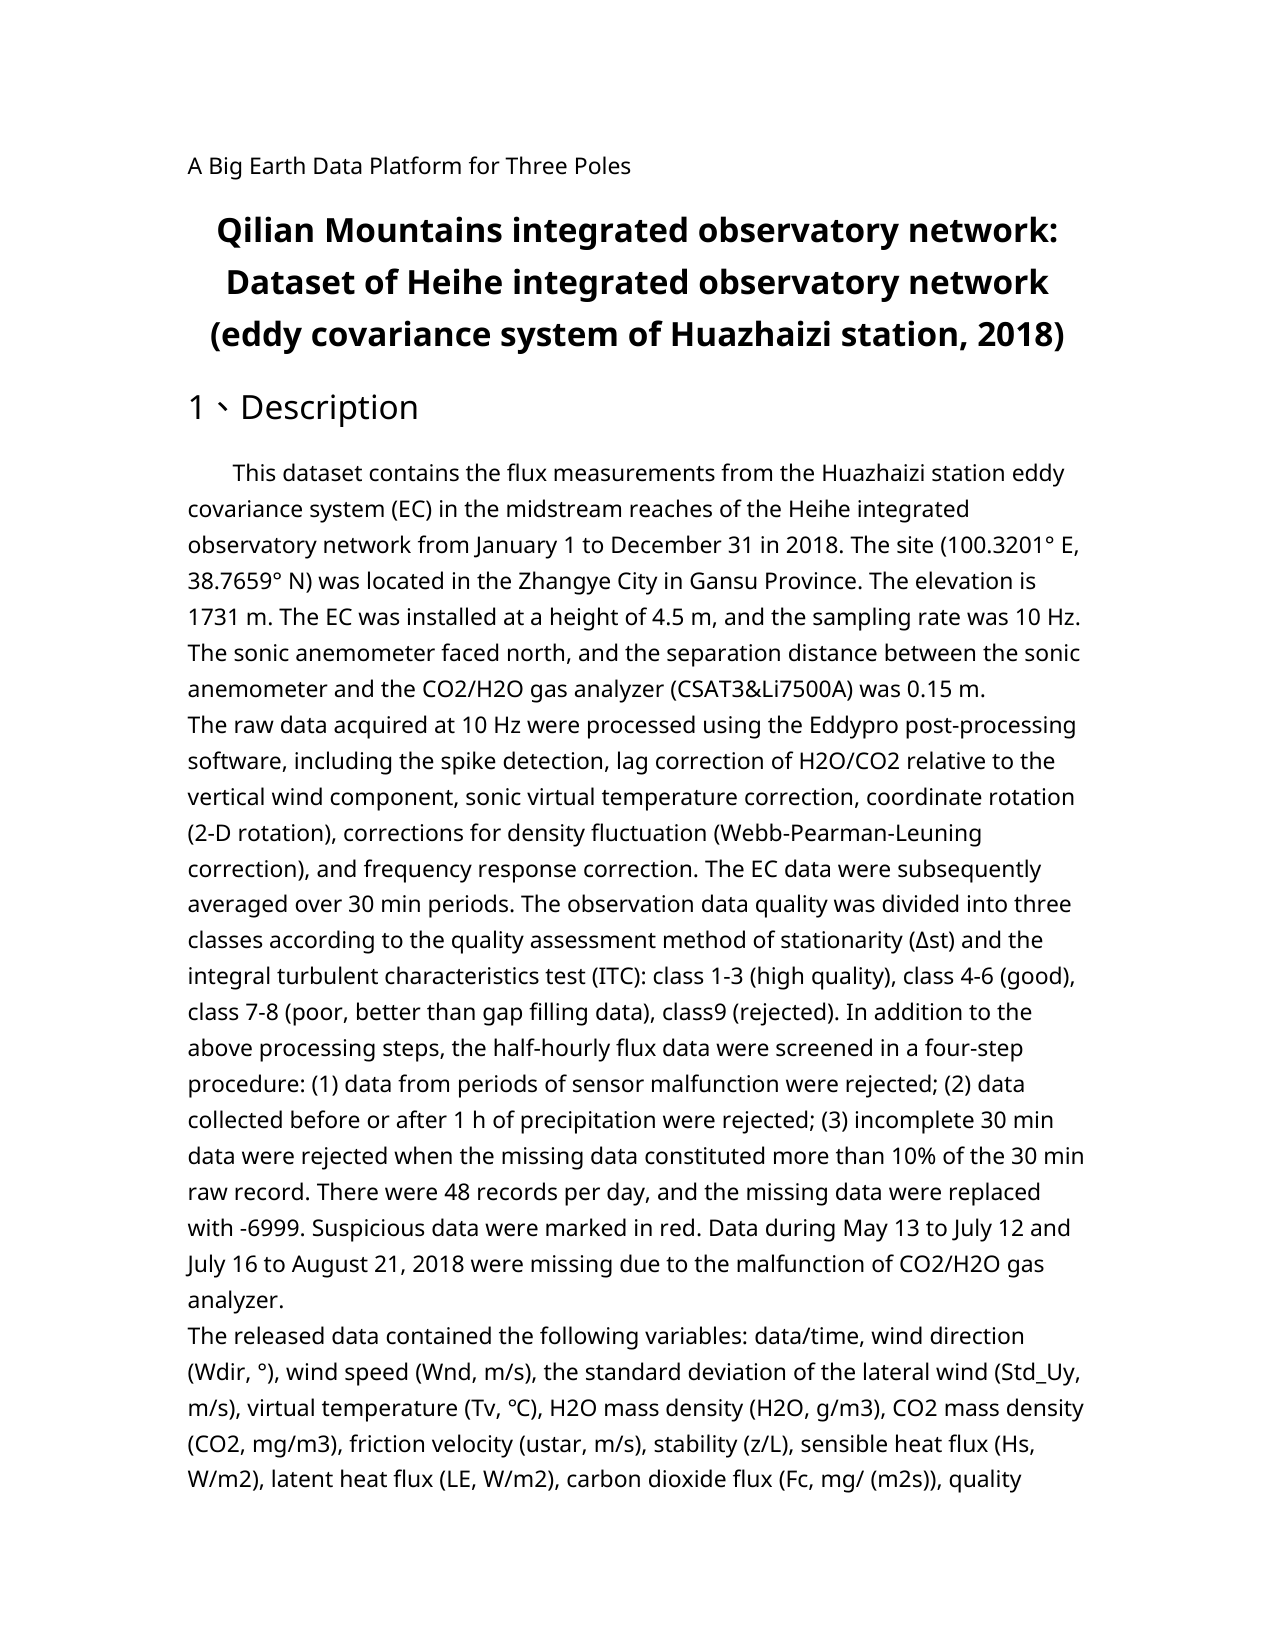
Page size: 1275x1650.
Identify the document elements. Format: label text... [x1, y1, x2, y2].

text Qilian Mountains integrated observatory network: Dataset of Heihe integrated observatory network (eddy covariance system of Huazhaizi station, 2018) [187, 207, 1087, 357]
text 1、Description [187, 384, 1087, 429]
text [187, 457, 1087, 1495]
text A Big Earth Data Platform for Three Poles [187, 150, 1087, 181]
